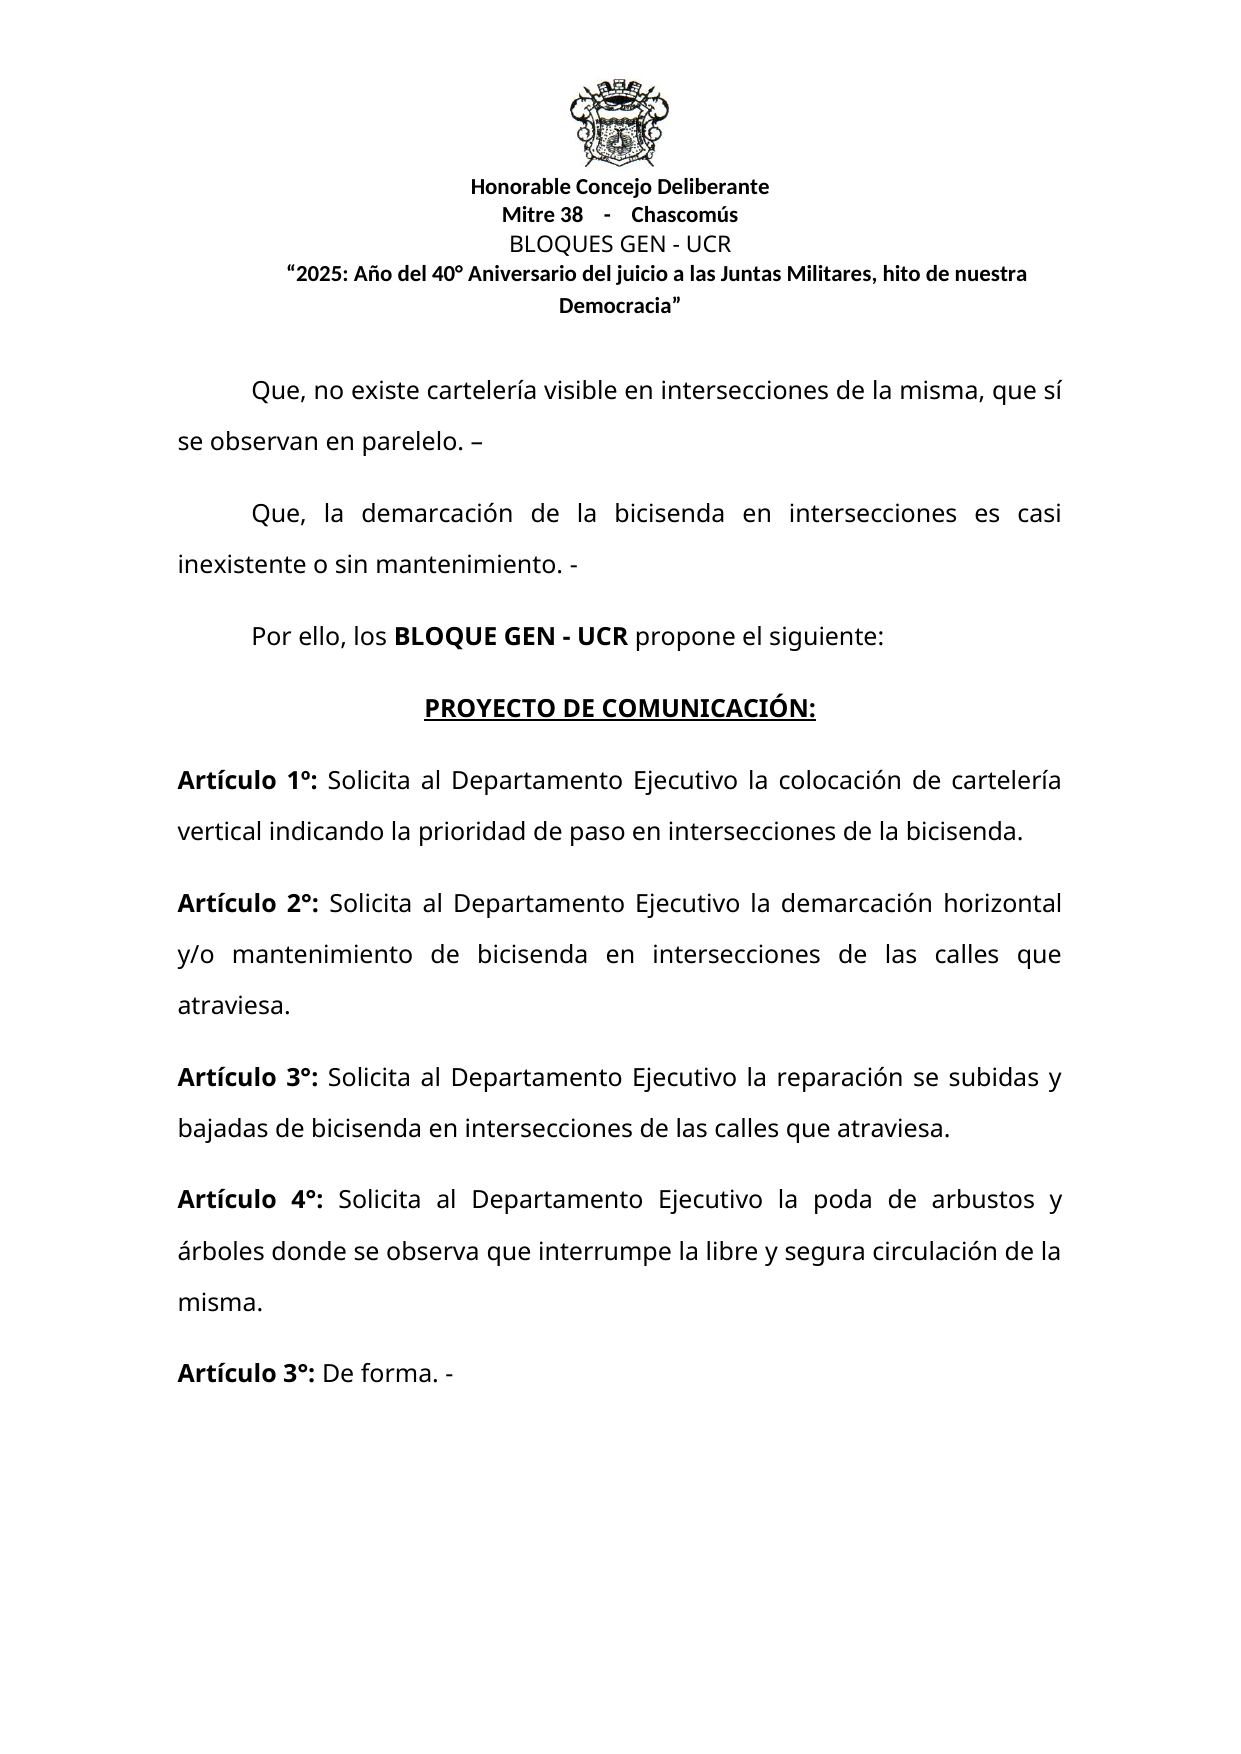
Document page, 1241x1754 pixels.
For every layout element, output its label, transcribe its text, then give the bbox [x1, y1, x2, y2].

text Que, no existe cartelería visible en intersecciones de la misma, que sí se observan en parelelo. – [177, 373, 1063, 458]
picture [564, 73, 676, 173]
text Artículo 4°: Solicita al Departamento Ejecutivo la poda de arbustos y árboles donde se observa que interrumpe la libre y segura circulación de la misma. [177, 1182, 1063, 1318]
text Que, la demarcación de la bicisenda en intersecciones es casi inexistente o sin mantenimiento. - [177, 496, 1063, 581]
text Artículo 1º: Solicita al Departamento Ejecutivo la colocación de cartelería vertical indicando la prioridad de paso en intersecciones de la bicisenda. [177, 762, 1063, 847]
text Por ello, los BLOQUE GEN - UCR propone el siguiente: [177, 618, 1063, 653]
text Artículo 3°: Solicita al Departamento Ejecutivo la reparación se subidas y bajadas de bicisenda en intersecciones de las calles que atraviesa. [177, 1059, 1063, 1144]
text Artículo 2°: Solicita al Departamento Ejecutivo la demarcación horizontal y/o mantenimiento de bicisenda en intersecciones de las calles que atraviesa. [177, 885, 1063, 1021]
text PROYECTO DE COMUNICACIÓN: [177, 690, 1063, 724]
text Artículo 3°: De forma. - [177, 1356, 1063, 1390]
